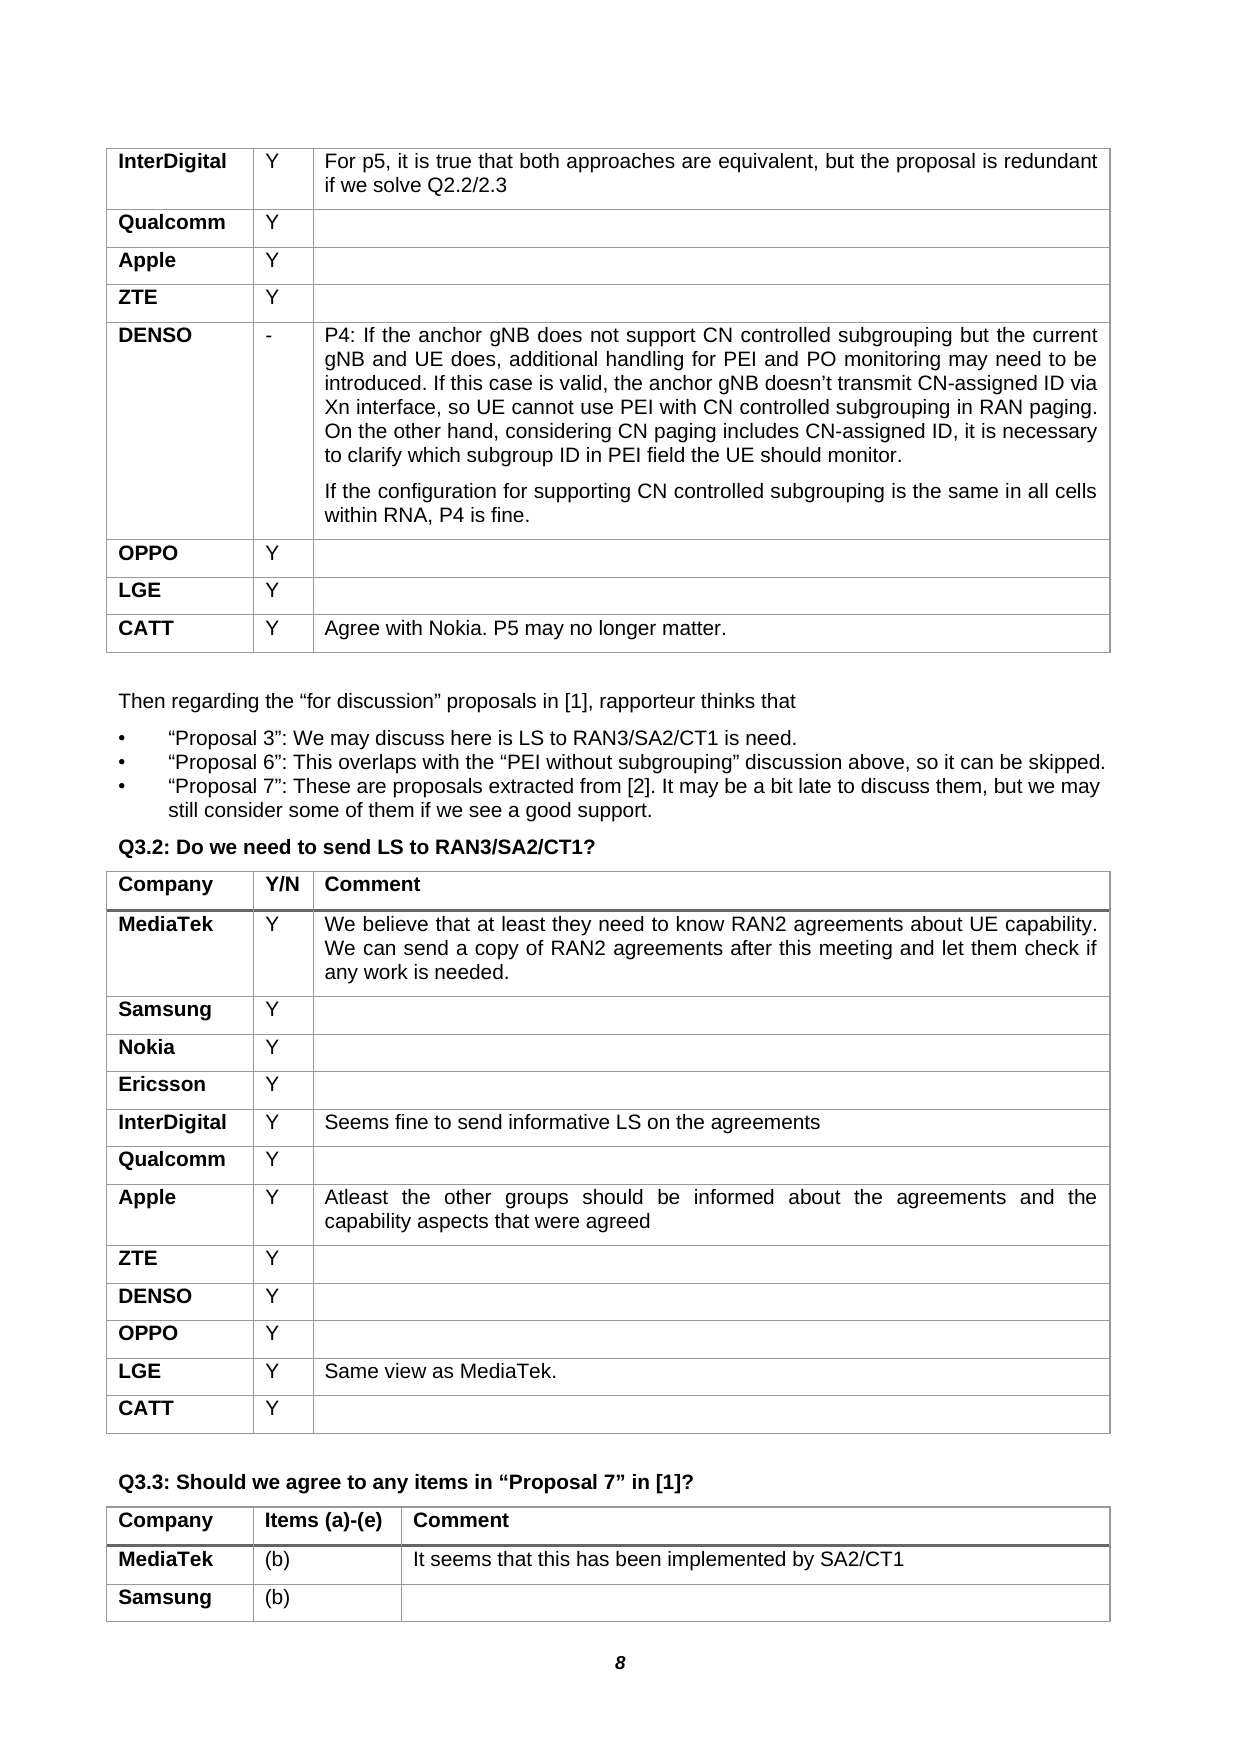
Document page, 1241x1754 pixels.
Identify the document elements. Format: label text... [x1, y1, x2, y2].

table_cell DENSO [107, 1284, 253, 1320]
table_header Y/N [254, 872, 313, 908]
table_cell Y [254, 578, 313, 614]
table_cell LGE [107, 1359, 253, 1395]
table_cell Y [254, 540, 313, 577]
table_cell [402, 1585, 1109, 1621]
table_cell CATT [107, 1396, 253, 1432]
table_cell Nokia [107, 1035, 253, 1071]
table_cell Y [254, 997, 313, 1033]
table_cell [314, 1321, 1109, 1357]
table_cell P4: If the anchor gNB does not support CN controlled subgrouping but the current gNB and UE does, additional handling for PEI and PO monitoring may need to be introduced. If this case is valid, the anchor gNB doesn’t transmit CN-assigned ID via Xn interface, so UE cannot use PEI with CN controlled subgrouping in RAN paging. On the other hand, considering CN paging includes CN-assigned ID, it is necessary to clarify which subgroup ID in PEI field the UE should monitor. If the configuration for supporting CN controlled subgrouping is the same in all cells within RNA, P4 is fine. [314, 323, 1109, 539]
table_cell (b) [254, 1585, 401, 1621]
text Then regarding the “for discussion” proposals in [1], rapporteur thinks that [118, 689, 1122, 713]
table_cell Y [254, 1185, 313, 1245]
table_cell Y [254, 1396, 313, 1432]
table_cell [314, 540, 1109, 577]
table_cell Y [254, 912, 313, 996]
table_cell Y [254, 615, 313, 652]
table_cell Qualcomm [107, 1147, 253, 1183]
list “Proposal 7”: These are proposals extracted from [2]. It may be a bit late to discuss them, but we may still consider some of them if we see a good support. [118, 774, 1122, 822]
table_cell Apple [107, 248, 253, 284]
list “Proposal 3”: We may discuss here is LS to RAN3/SA2/CT1 is need. [118, 726, 1122, 750]
table_cell LGE [107, 578, 253, 614]
table_cell MediaTek [107, 912, 253, 996]
table_cell [314, 997, 1109, 1033]
table_cell Y [254, 1072, 313, 1108]
table_cell Y [254, 1321, 313, 1357]
text Q3.2: Do we need to send LS to RAN3/SA2/CT1? [118, 834, 1122, 858]
table_cell DENSO [107, 323, 253, 539]
table_cell Atleast the other groups should be informed about the agreements and the capability aspects that were agreed [314, 1185, 1109, 1245]
table_cell Y [254, 1359, 313, 1395]
table_cell Y [254, 1284, 313, 1320]
table_cell [314, 1035, 1109, 1071]
table_cell We believe that at least they need to know RAN2 agreements about UE capability. We can send a copy of RAN2 agreements after this meeting and let them check if any work is needed. [314, 912, 1109, 996]
table_cell Y [254, 248, 313, 284]
table_header Comment [402, 1508, 1109, 1544]
table_cell [314, 1284, 1109, 1320]
table_cell InterDigital [107, 149, 253, 209]
table_cell It seems that this has been implemented by SA2/CT1 [402, 1547, 1109, 1583]
table_cell [314, 1246, 1109, 1282]
table_header Company [107, 872, 253, 908]
table_cell Y [254, 1110, 313, 1146]
table_cell Y [254, 1246, 313, 1282]
table_cell [314, 248, 1109, 284]
table_cell CATT [107, 615, 253, 652]
table_cell OPPO [107, 1321, 253, 1357]
table_cell ZTE [107, 285, 253, 322]
table_cell [314, 1396, 1109, 1432]
table_cell [314, 1147, 1109, 1183]
table_header Company [107, 1508, 253, 1544]
table_cell Ericsson [107, 1072, 253, 1108]
table_cell Y [254, 1035, 313, 1071]
table_cell InterDigital [107, 1110, 253, 1146]
table_cell ZTE [107, 1246, 253, 1282]
table_cell Qualcomm [107, 210, 253, 247]
table_cell Y [254, 285, 313, 322]
table_cell Apple [107, 1185, 253, 1245]
table_cell [314, 285, 1109, 322]
table_cell Samsung [107, 997, 253, 1033]
table_cell Agree with Nokia. P5 may no longer matter. [314, 615, 1109, 652]
table_cell - [254, 323, 313, 539]
table_header Comment [314, 872, 1109, 908]
table_cell (b) [254, 1547, 401, 1583]
table_cell [314, 578, 1109, 614]
table_cell Y [254, 210, 313, 247]
table_cell [314, 210, 1109, 247]
table_cell Seems fine to send informative LS on the agreements [314, 1110, 1109, 1146]
table_cell Same view as MediaTek. [314, 1359, 1109, 1395]
table_cell Y [254, 1147, 313, 1183]
text Q3.3: Should we agree to any items in “Proposal 7” in [1]? [118, 1470, 1122, 1494]
table_cell Samsung [107, 1585, 253, 1621]
table_cell Y [254, 149, 313, 209]
table_cell OPPO [107, 540, 253, 577]
table_cell MediaTek [107, 1547, 253, 1583]
table_cell [314, 1072, 1109, 1108]
table_header Items (a)-(e) [254, 1508, 401, 1544]
list “Proposal 6”: This overlaps with the “PEI without subgrouping” discussion above, so it can be skipped. [118, 750, 1122, 774]
table_cell For p5, it is true that both approaches are equivalent, but the proposal is redundant if we solve Q2.2/2.3 [314, 149, 1109, 209]
